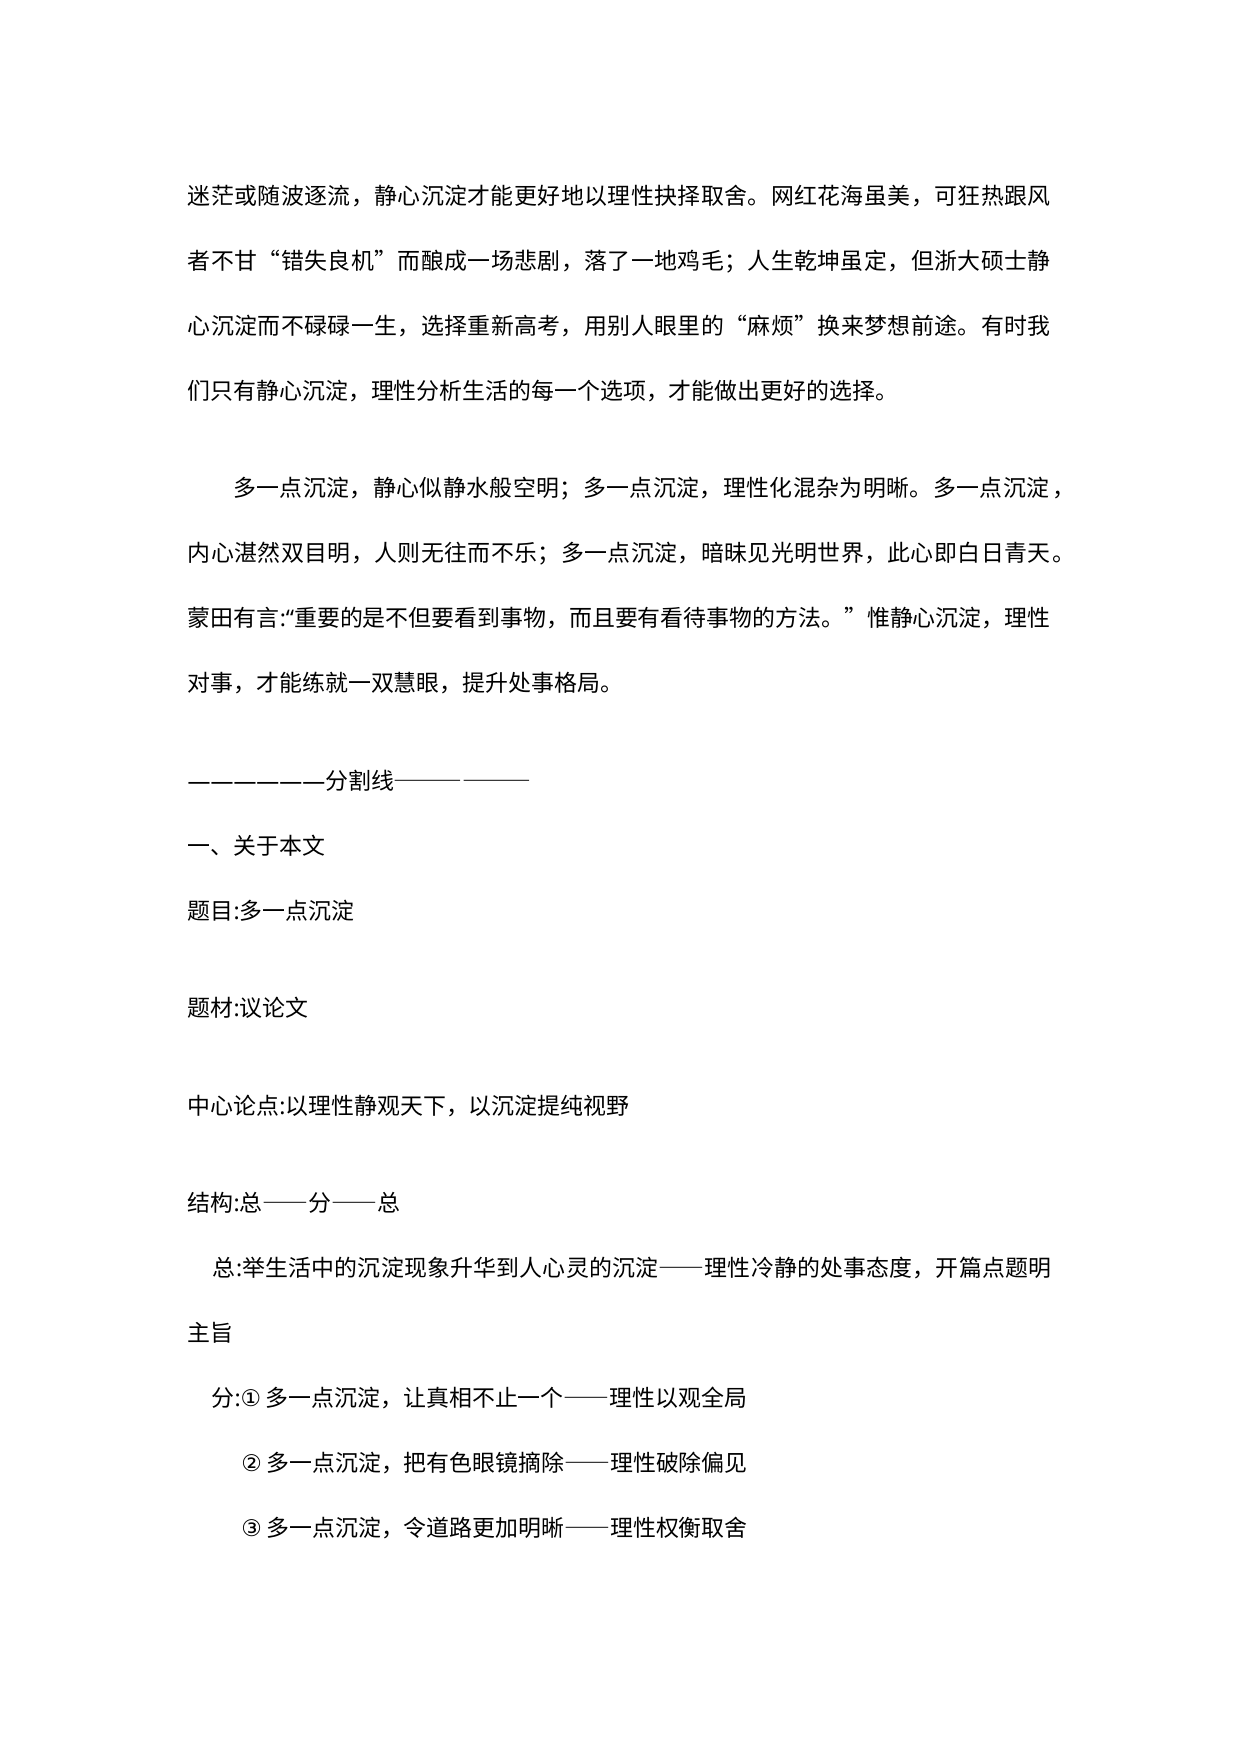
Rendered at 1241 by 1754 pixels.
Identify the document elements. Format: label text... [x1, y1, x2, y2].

text ②多一点沉淀，把有色眼镜摘除——理性破除偏见 [187, 1429, 1053, 1494]
text ③多一点沉淀，令道路更加明晰——理性权衡取舍 [187, 1494, 1053, 1559]
text 结构:总——分——总 [187, 1169, 1053, 1234]
text 中心论点:以理性静观天下，以沉淀提纯视野 [187, 1072, 1053, 1137]
text 一、关于本文 [187, 812, 1053, 877]
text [187, 162, 1053, 422]
text 多一点沉淀，静心似静水般空明；多一点沉淀，理性化混杂为明晰。多一点沉淀，内心湛然双目明，人则无往而不乐；多一点沉淀，暗昧见光明世界，此心即白日青天。蒙田有言:“重要的是不但要看到事物，而且要有看待事物的方法。”惟静心沉淀，理性对事，才能练就一双慧眼，提升处事格局。 [187, 454, 1053, 714]
text 题目:多一点沉淀 [187, 877, 1053, 942]
text ——————分割线—————— [187, 747, 1053, 812]
text 分:①多一点沉淀，让真相不止一个——理性以观全局 [187, 1364, 1053, 1429]
text 总:举生活中的沉淀现象升华到人心灵的沉淀——理性冷静的处事态度，开篇点题明主旨 [187, 1234, 1053, 1364]
text 题材:议论文 [187, 974, 1053, 1039]
